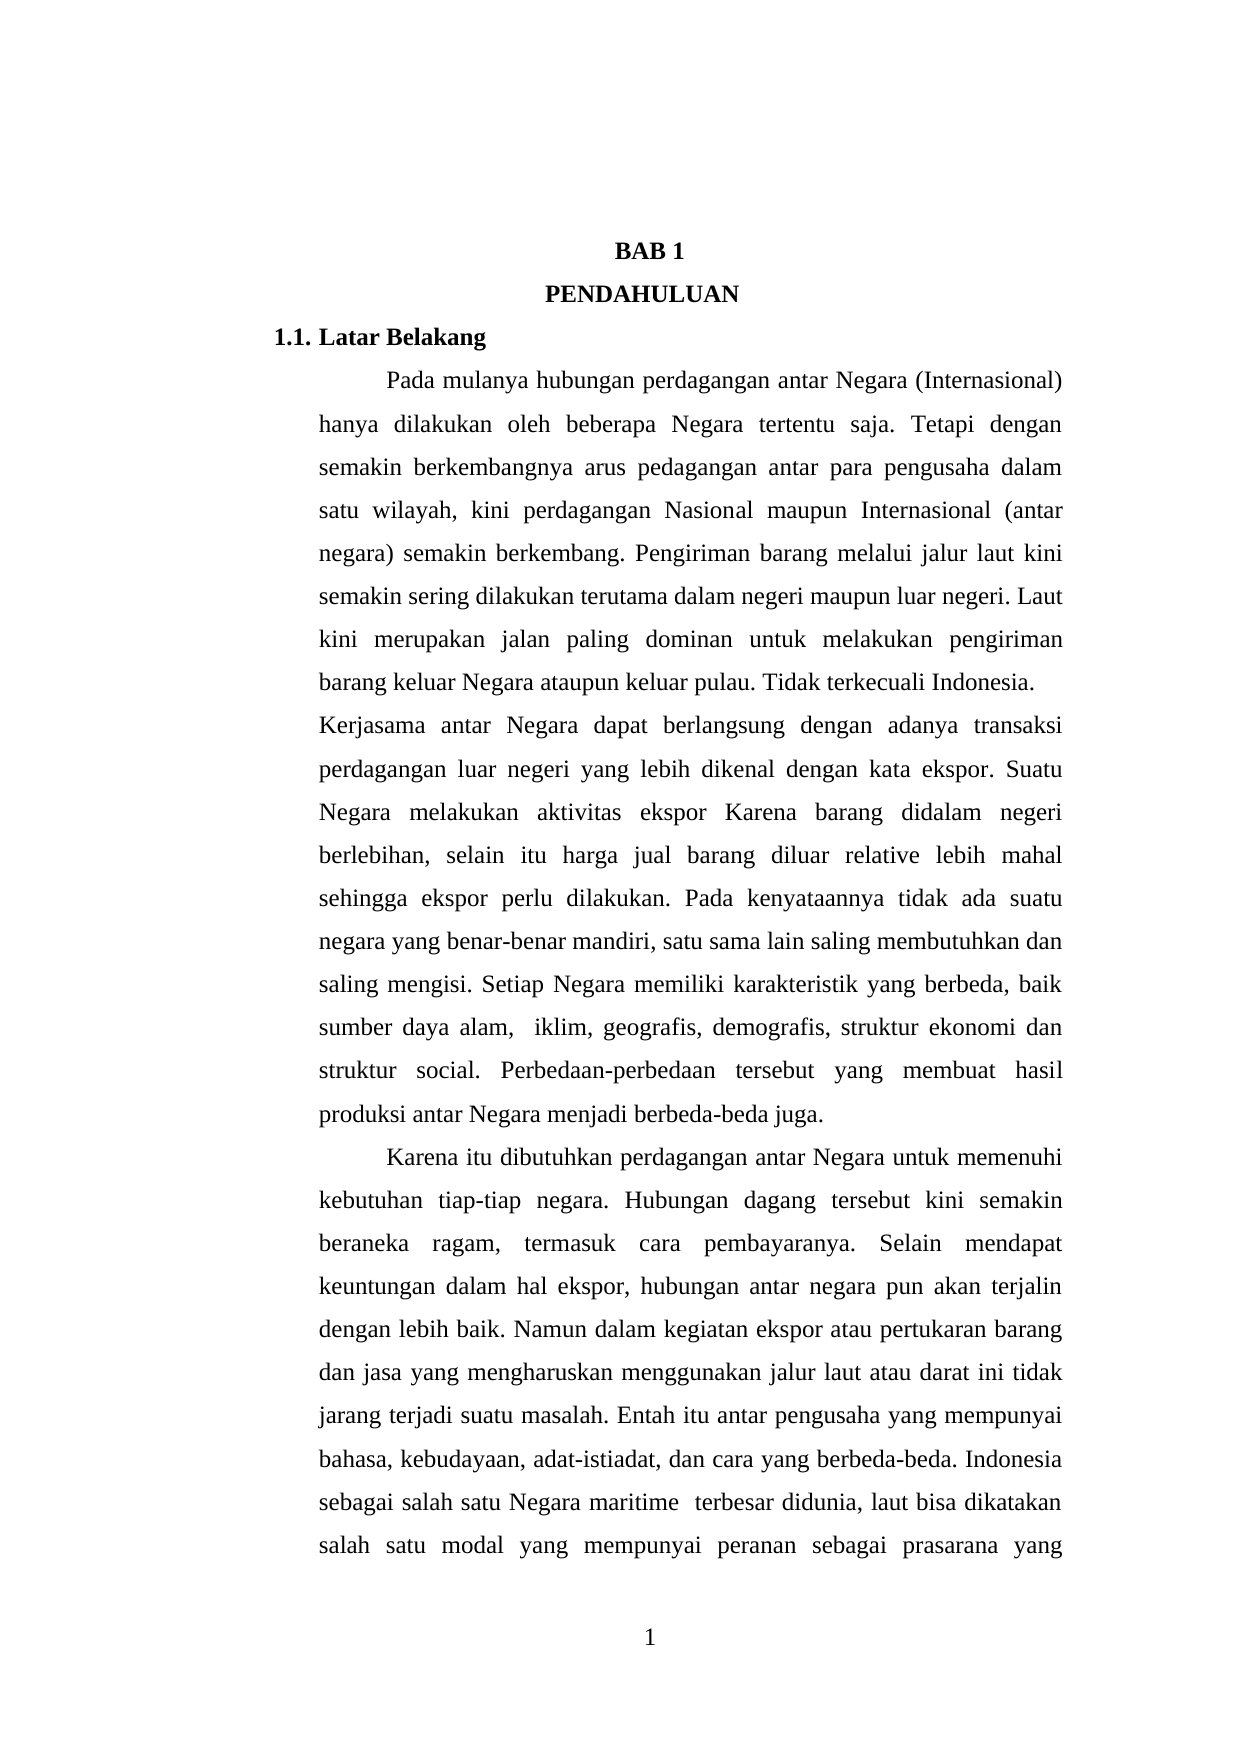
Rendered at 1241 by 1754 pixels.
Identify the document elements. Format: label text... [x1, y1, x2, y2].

text PENDAHULUAN [221, 279, 1063, 308]
list Latar Belakang [274, 322, 1063, 351]
list Kerjasama antar Negara dapat berlangsung dengan adanya transaksi perdagangan luar negeri yang lebih dikenal dengan kata ekspor. Suatu Negara melakukan aktivitas ekspor Karena barang didalam negeri berlebihan, selain itu harga jual barang diluar relative lebih mahal sehingga ekspor perlu dilakukan. Pada kenyataannya tidak ada suatu negara yang benar-benar mandiri, satu sama lain saling membutuhkan dan saling mengisi. Setiap Negara memiliki karakteristik yang berbeda, baik sumber daya alam, iklim, geografis, demografis, struktur ekonomi dan struktur social. Perbedaan-perbedaan tersebut yang membuat hasil produksi antar Negara menjadi berbeda-beda juga. [319, 711, 1063, 1127]
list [319, 1142, 1063, 1559]
text BAB 1 [236, 236, 1063, 265]
list Pada mulanya hubungan perdagangan antar Negara (Internasional) hanya dilakukan oleh beberapa Negara tertentu saja. Tetapi dengan semakin berkembangnya arus pedagangan antar para pengusaha dalam satu wilayah, kini perdagangan Nasional maupun Internasional (antar negara) semakin berkembang. Pengiriman barang melalui jalur laut kini semakin sering dilakukan terutama dalam negeri maupun luar negeri. Laut kini merupakan jalan paling dominan untuk melakukan pengiriman barang keluar Negara ataupun keluar pulau. Tidak terkecuali Indonesia. [319, 366, 1063, 696]
